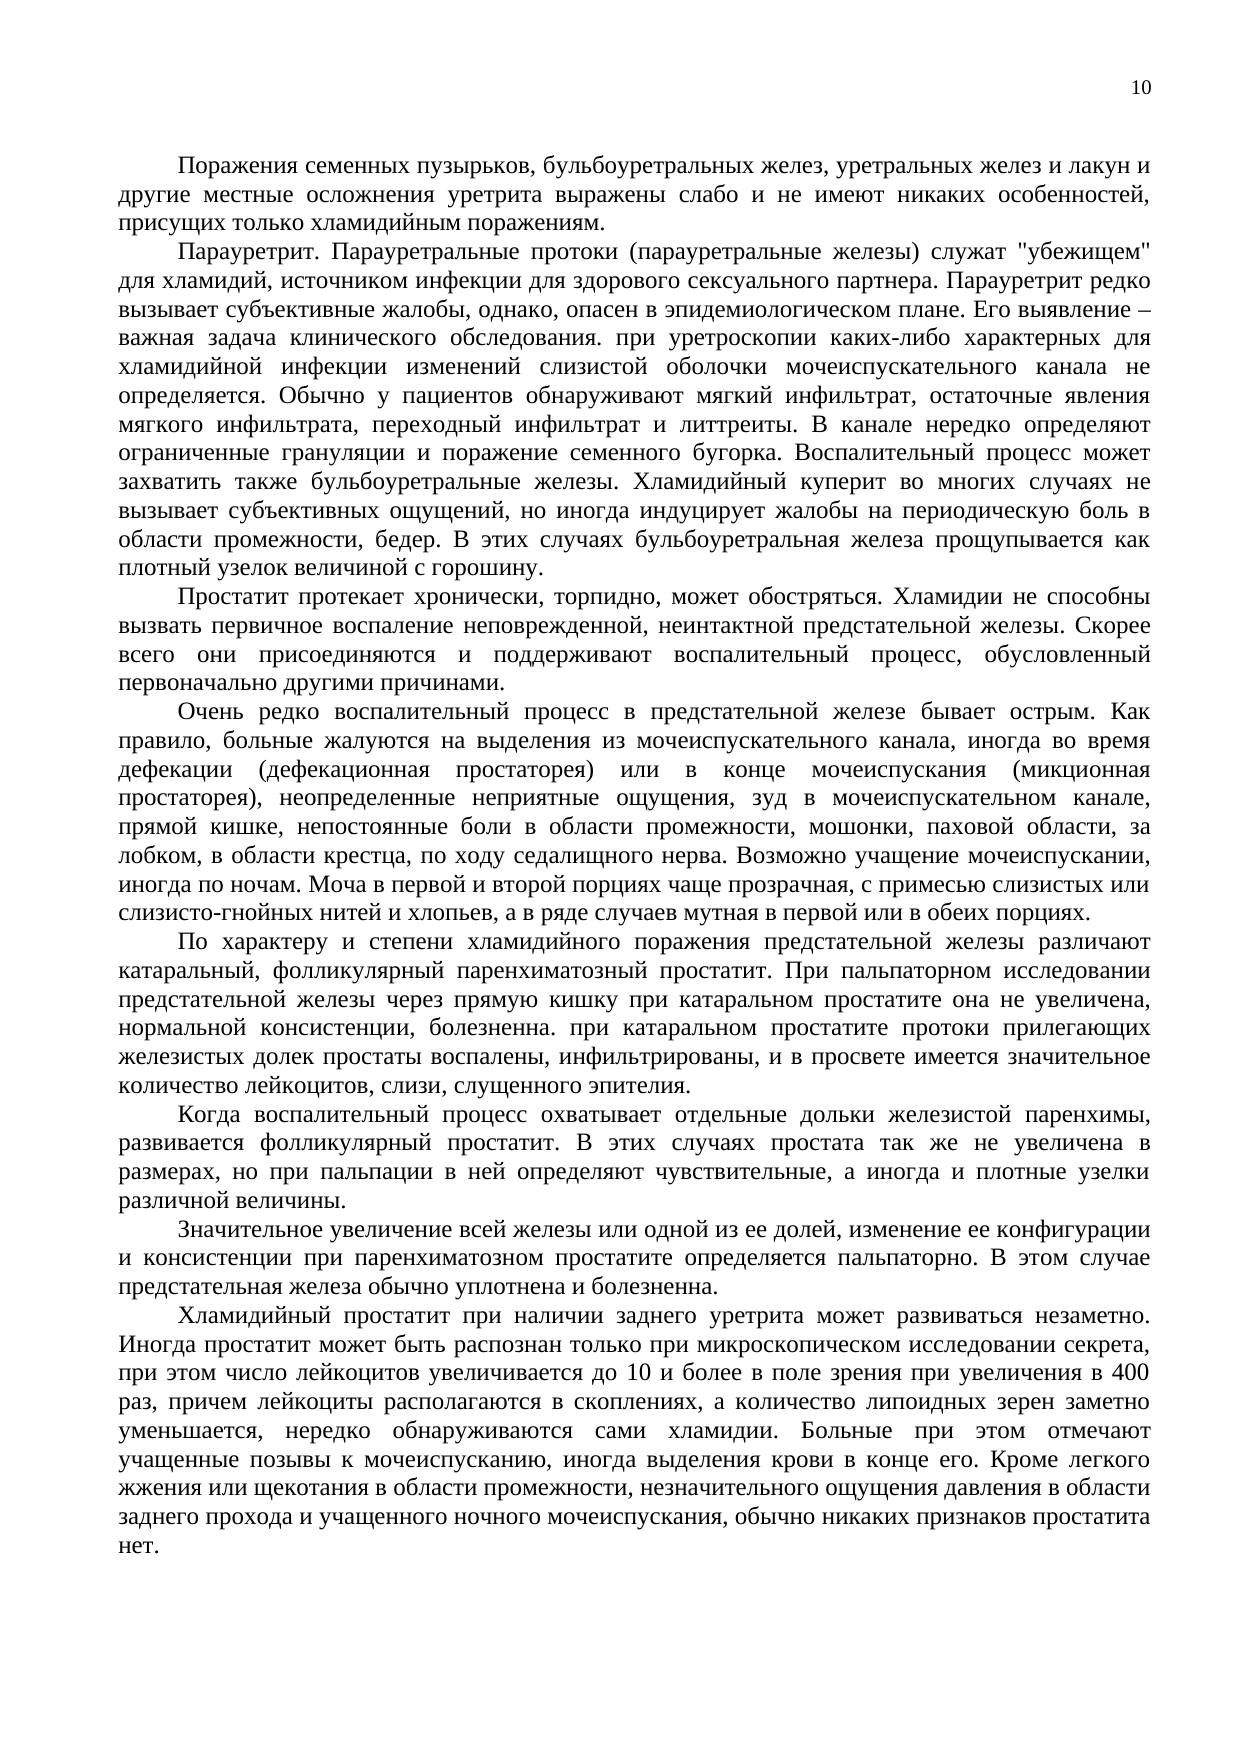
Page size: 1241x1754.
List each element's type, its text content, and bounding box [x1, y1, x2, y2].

text Значительное увеличение всей железы или одной из ее долей, изменение ее конфигурации и консистенции при паренхиматозном простатите определяется пальпаторно. В этом случае предстательная железа обычно уплотнена и болезненна. [118, 1214, 1152, 1300]
text Парауретрит. Парауретральные протоки (парауретральные железы) служат "убежищем" для хламидий, источником инфекции для здорового сексуального партнера. Парауретрит редко вызывает субъективные жалобы, однако, опасен в эпидемиологическом плане. Его выявление – важная задача клинического обследования. при уретроскопии каких-либо характерных для хламидийной инфекции изменений слизистой оболочки мочеиспускательного канала не определяется. Обычно у пациентов обнаруживают мягкий инфильтрат, остаточные явления мягкого инфильтрата, переходный инфильтрат и литтреиты. В канале нередко определяют ограниченные грануляции и поражение семенного бугорка. Воспалительный процесс может захватить также бульбоуретральные железы. Хламидийный куперит во многих случаях не вызывает субъективных ощущений, но иногда индуцирует жалобы на периодическую боль в области промежности, бедер. В этих случаях бульбоуретральная железа прощупывается как плотный узелок величиной с горошину. [118, 236, 1152, 581]
text По характеру и степени хламидийного поражения предстательной железы различают катаральный, фолликулярный паренхиматозный простатит. При пальпаторном исследовании предстательной железы через прямую кишку при катаральном простатите она не увеличена, нормальной консистенции, болезненна. при катаральном простатите протоки прилегающих железистых долек простаты воспалены, инфильтрированы, и в просвете имеется значительное количество лейкоцитов, слизи, слущенного эпителия. [118, 926, 1152, 1099]
text Очень редко воспалительный процесс в предстательной железе бывает острым. Как правило, больные жалуются на выделения из мочеиспускательного канала, иногда во время дефекации (дефекационная простаторея) или в конце мочеиспускания (микционная простаторея), неопределенные неприятные ощущения, зуд в мочеиспускательном канале, прямой кишке, непостоянные боли в области промежности, мошонки, паховой области, за лобком, в области крестца, по ходу седалищного нерва. Возможно учащение мочеиспускании, иногда по ночам. Моча в первой и второй порциях чаще прозрачная, с примесью слизистых или слизисто-гнойных нитей и хлопьев, а в ряде случаев мутная в первой или в обеих порциях. [118, 696, 1152, 926]
text Хламидийный простатит при наличии заднего уретрита может развиваться незаметно. Иногда простатит может быть распознан только при микроскопическом исследовании секрета, при этом число лейкоцитов увеличивается до 10 и более в поле зрения при увеличения в 400 раз, причем лейкоциты располагаются в скоплениях, а количество липоидных зерен заметно уменьшается, нередко обнаруживаются сами хламидии. Больные при этом отмечают учащенные позывы к мочеиспусканию, иногда выделения крови в конце его. Кроме легкого жжения или щекотания в области промежности, незначительного ощущения давления в области заднего прохода и учащенного ночного мочеиспускания, обычно никаких признаков простатита нет. [118, 1300, 1152, 1559]
text Поражения семенных пузырьков, бульбоуретральных желез, уретральных желез и лакун и другие местные осложнения уретрита выражены слабо и не имеют никаких особенностей, присущих только хламидийным поражениям. [118, 150, 1152, 236]
text Когда воспалительный процесс охватывает отдельные дольки железистой паренхимы, развивается фолликулярный простатит. В этих случаях простата так же не увеличена в размерах, но при пальпации в ней определяют чувствительные, а иногда и плотные узелки различной величины. [118, 1099, 1152, 1214]
text Простатит протекает хронически, торпидно, может обостряться. Хламидии не способны вызвать первичное воспаление неповрежденной, неинтактной предстательной железы. Скорее всего они присоединяются и поддерживают воспалительный процесс, обусловленный первоначально другими причинами. [118, 581, 1152, 696]
